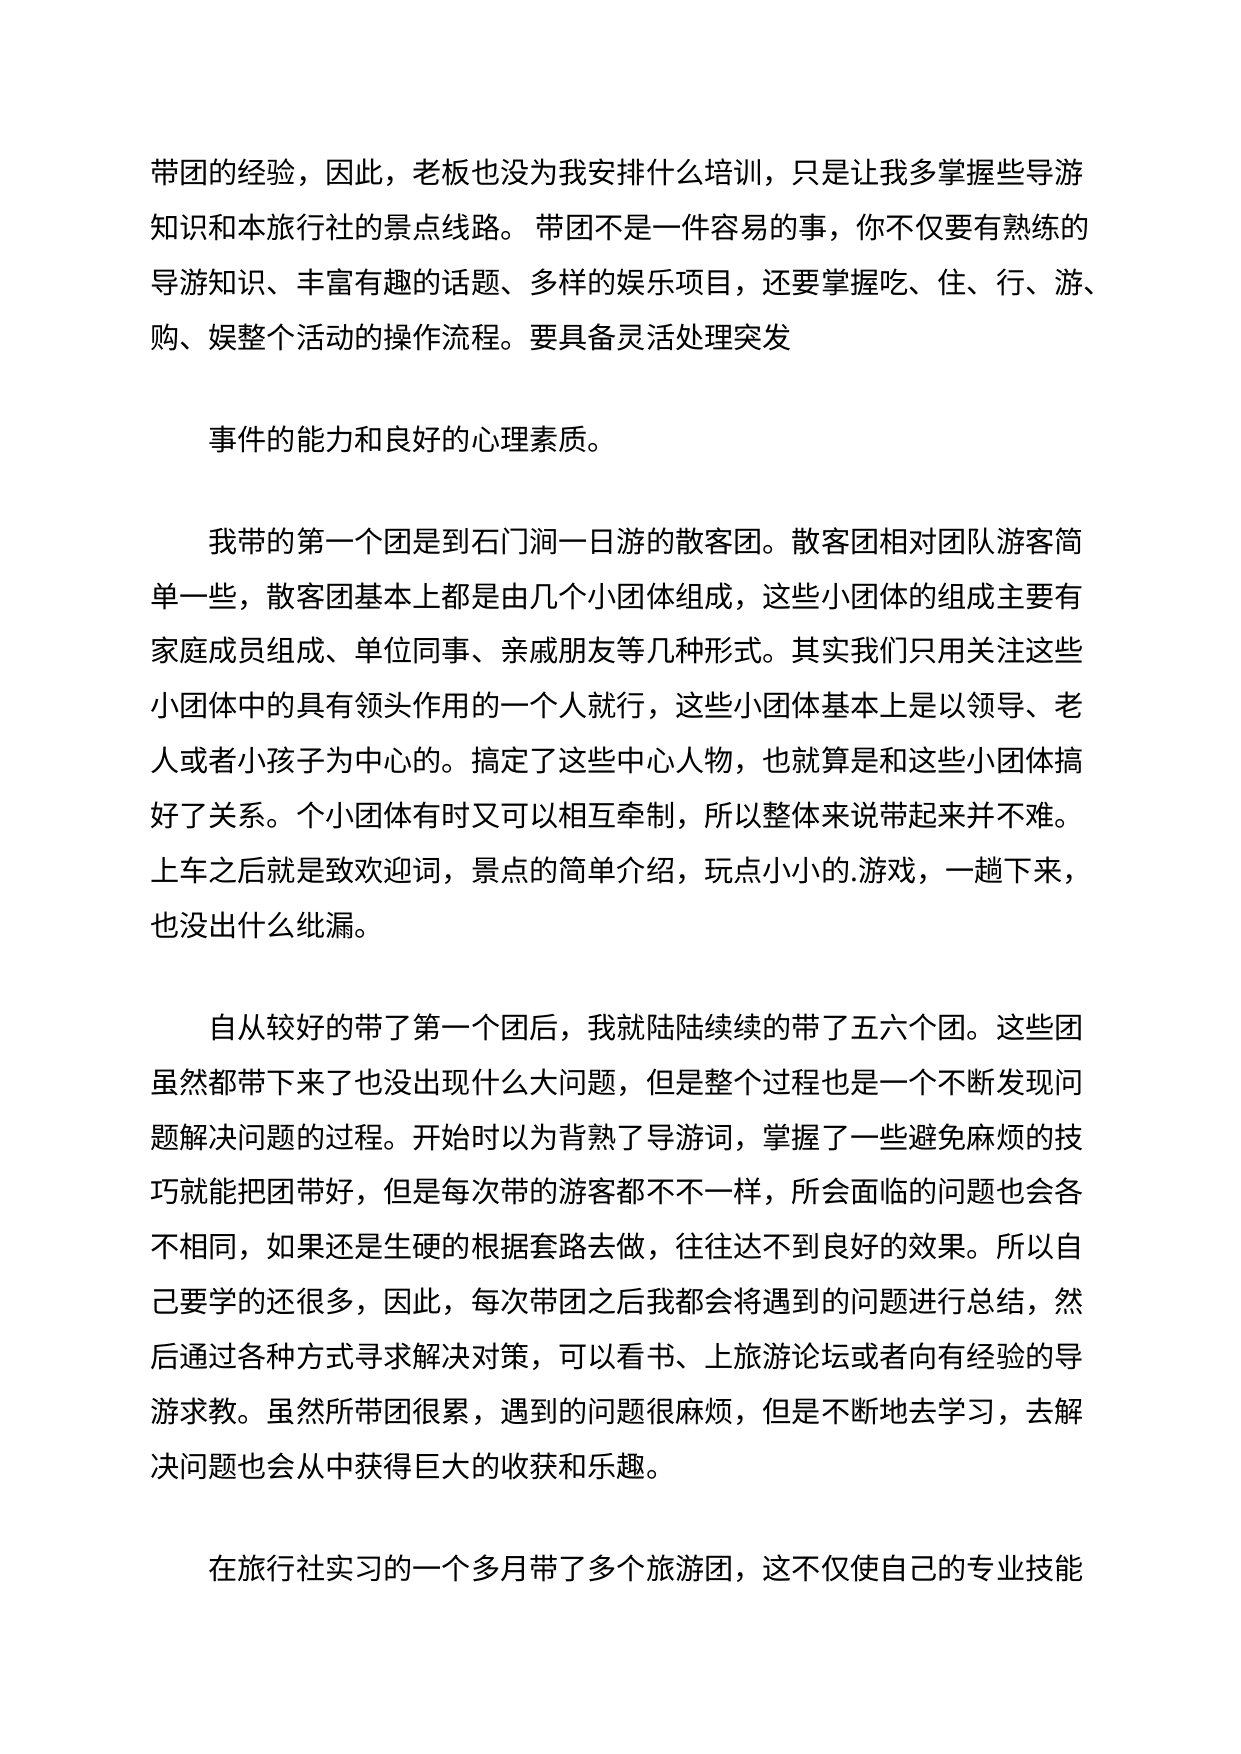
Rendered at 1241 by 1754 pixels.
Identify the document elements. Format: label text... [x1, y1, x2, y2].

text 事件的能力和良好的心理素质。 [150, 416, 1090, 459]
text 我带的第一个团是到石门涧一日游的散客团。散客团相对团队游客简单一些，散客团基本上都是由几个小团体组成，这些小团体的组成主要有家庭成员组成、单位同事、亲戚朋友等几种形式。其实我们只用关注这些小团体中的具有领头作用的一个人就行，这些小团体基本上是以领导、老人或者小孩子为中心的。搞定了这些中心人物，也就算是和这些小团体搞好了关系。个小团体有时又可以相互牵制，所以整体来说带起来并不难。上车之后就是致欢迎词，景点的简单介绍，玩点小小的.游戏，一趟下来，也没出什么纰漏。 [150, 518, 1090, 945]
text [150, 150, 1090, 357]
text 自从较好的带了第一个团后，我就陆陆续续的带了五六个团。这些团虽然都带下来了也没出现什么大问题，但是整个过程也是一个不断发现问题解决问题的过程。开始时以为背熟了导游词，掌握了一些避免麻烦的技巧就能把团带好，但是每次带的游客都不不一样，所会面临的问题也会各不相同，如果还是生硬的根据套路去做，往往达不到良好的效果。所以自己要学的还很多，因此，每次带团之后我都会将遇到的问题进行总结，然后通过各种方式寻求解决对策，可以看书、上旅游论坛或者向有经验的导游求教。虽然所带团很累，遇到的问题很麻烦，但是不断地去学习，去解决问题也会从中获得巨大的收获和乐趣。 [150, 1004, 1090, 1486]
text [150, 1545, 1090, 1588]
